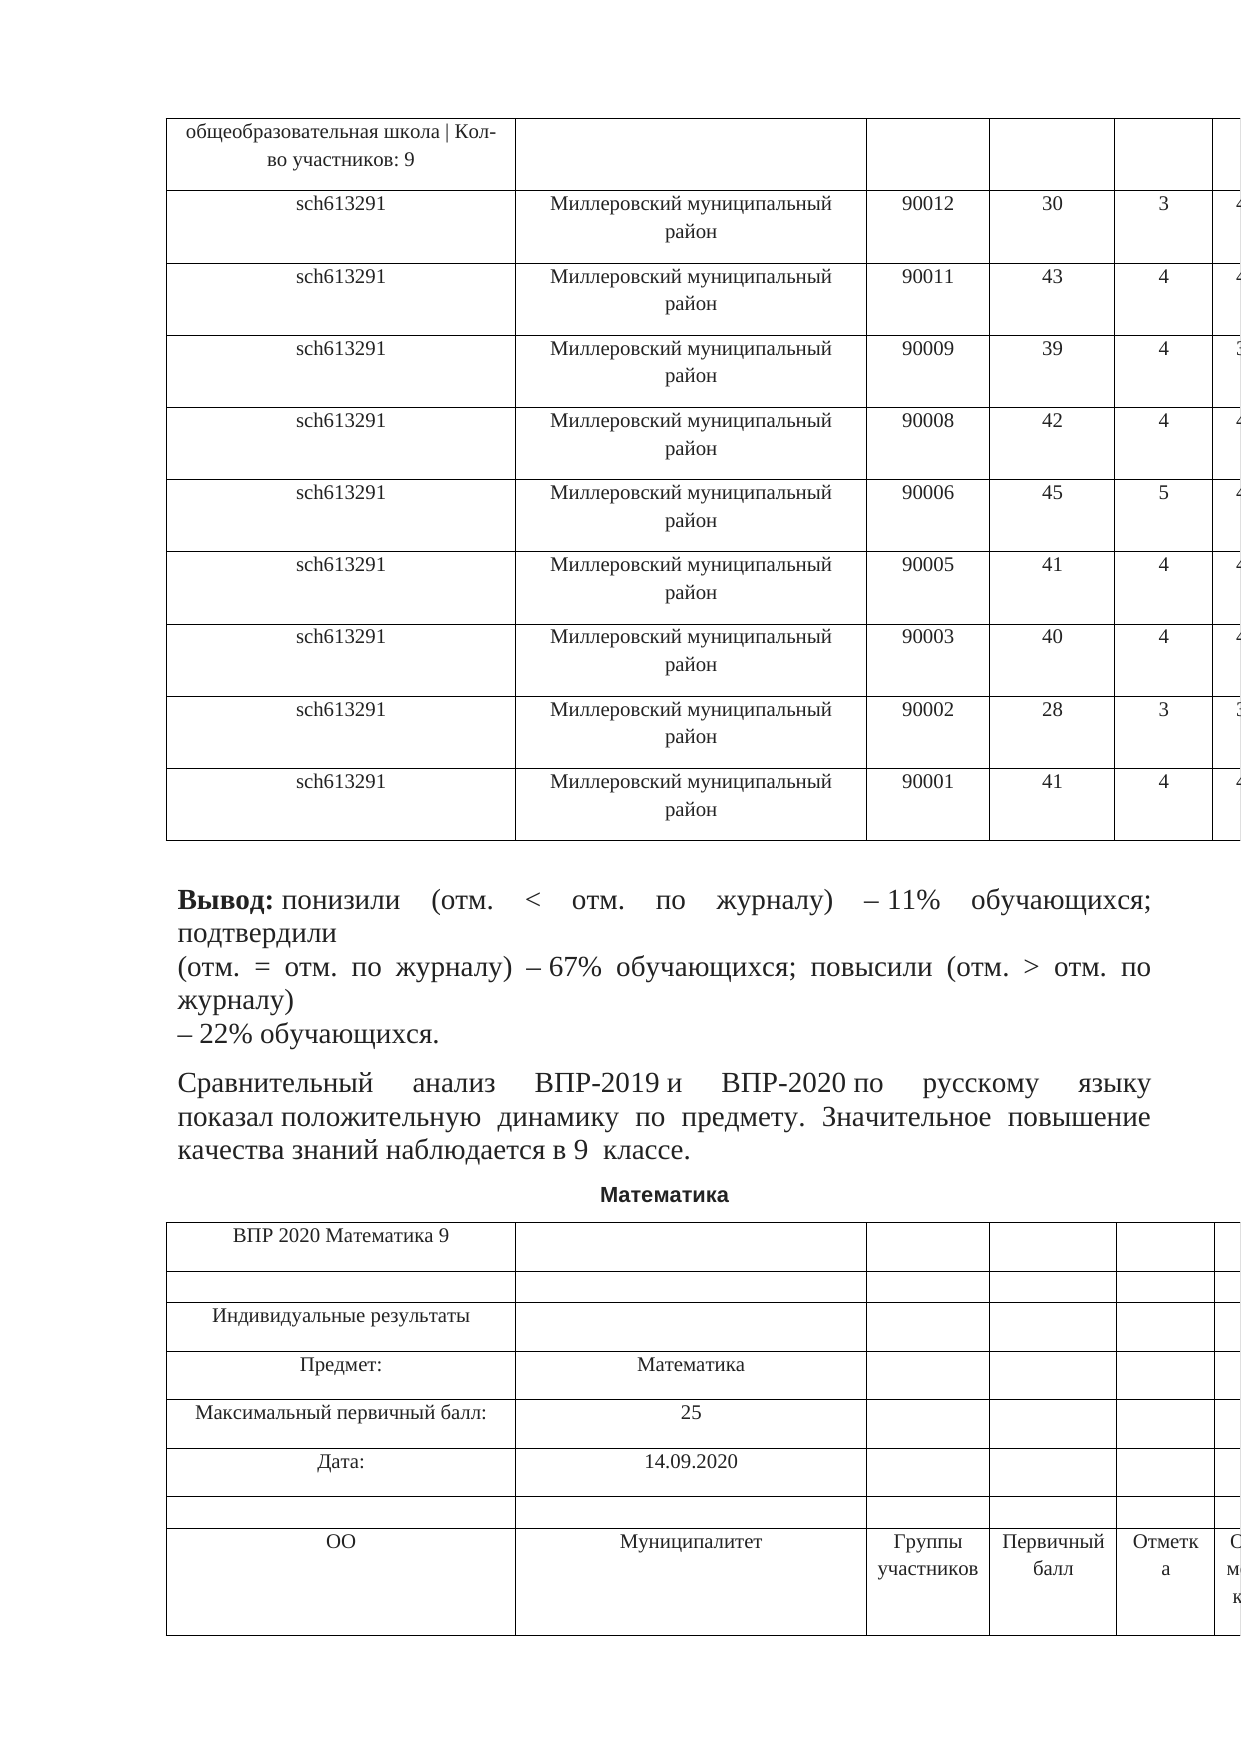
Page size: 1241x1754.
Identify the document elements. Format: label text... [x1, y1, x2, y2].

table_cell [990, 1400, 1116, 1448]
table_cell 90005 [867, 552, 989, 623]
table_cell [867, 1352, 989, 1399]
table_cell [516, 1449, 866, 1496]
table_cell 4 [1213, 408, 1240, 479]
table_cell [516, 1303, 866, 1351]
table_cell [516, 119, 866, 190]
table_cell 90006 [867, 480, 989, 551]
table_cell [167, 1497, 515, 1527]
table_cell 90008 [867, 408, 989, 479]
table_cell sch613291 [167, 336, 515, 407]
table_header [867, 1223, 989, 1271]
table_cell Миллеровский муниципальный район [516, 552, 866, 623]
table_cell 90003 [867, 625, 989, 696]
table_cell Миллеровский муниципальный район [516, 336, 866, 407]
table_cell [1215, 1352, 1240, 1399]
table_cell 90011 [867, 264, 989, 335]
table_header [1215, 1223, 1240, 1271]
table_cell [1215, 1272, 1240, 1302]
table_cell Миллеровский муниципальный район [516, 191, 866, 262]
table_cell 4 [1213, 264, 1240, 335]
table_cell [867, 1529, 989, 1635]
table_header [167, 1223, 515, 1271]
table_cell 45 [990, 480, 1114, 551]
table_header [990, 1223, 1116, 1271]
table_cell Миллеровский муниципальный район [516, 625, 866, 696]
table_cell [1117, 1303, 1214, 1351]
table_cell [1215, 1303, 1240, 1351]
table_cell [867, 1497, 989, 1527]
table_cell 4 [1213, 625, 1240, 696]
text Вывод: понизили (отм. < отм. по журналу) – 11% обучающихся; подтвердили (отм. = отм. по журналу) – 67% обучающихся; повысили (отм. > отм. по журналу) – 22% обучающихся. [177, 882, 1152, 1049]
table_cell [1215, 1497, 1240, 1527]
table_cell sch613291 [167, 408, 515, 479]
table_cell Миллеровский муниципальный район [516, 480, 866, 551]
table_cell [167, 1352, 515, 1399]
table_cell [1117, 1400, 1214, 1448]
text Математика [177, 1181, 1152, 1207]
table_cell 4 [1115, 408, 1212, 479]
table_cell 3 [1115, 191, 1212, 262]
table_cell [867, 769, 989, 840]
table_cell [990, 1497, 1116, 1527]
table_cell 4 [1213, 552, 1240, 623]
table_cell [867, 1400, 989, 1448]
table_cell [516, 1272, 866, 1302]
table_cell 4 [1115, 264, 1212, 335]
table_cell [990, 119, 1114, 190]
table_cell 4 [1115, 336, 1212, 407]
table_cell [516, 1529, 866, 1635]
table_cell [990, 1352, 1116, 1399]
table_cell sch613291 [167, 191, 515, 262]
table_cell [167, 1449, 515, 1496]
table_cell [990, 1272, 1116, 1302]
table_cell sch613291 [167, 697, 515, 768]
text Сравнительный анализ ВПР-2019 и ВПР-2020 по русскому языку показал положительную динамику по предмету. Значительное повышение качества знаний наблюдается в 9 классе. [177, 1065, 1152, 1166]
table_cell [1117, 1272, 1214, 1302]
table_cell [1213, 119, 1240, 190]
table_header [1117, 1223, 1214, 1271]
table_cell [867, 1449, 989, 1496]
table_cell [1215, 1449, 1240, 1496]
table_cell [1115, 119, 1212, 190]
table_cell 39 [990, 336, 1114, 407]
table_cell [167, 119, 515, 190]
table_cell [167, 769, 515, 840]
table_cell [867, 119, 989, 190]
table_cell sch613291 [167, 552, 515, 623]
table_cell 4 [1213, 191, 1240, 262]
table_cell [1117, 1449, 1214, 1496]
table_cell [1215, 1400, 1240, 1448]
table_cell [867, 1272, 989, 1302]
table_cell Миллеровский муниципальный район [516, 264, 866, 335]
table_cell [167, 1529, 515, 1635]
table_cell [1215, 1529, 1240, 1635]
table_cell 90009 [867, 336, 989, 407]
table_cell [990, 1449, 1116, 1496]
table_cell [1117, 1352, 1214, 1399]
table_cell Миллеровский муниципальный район [516, 408, 866, 479]
table_cell 4 [1213, 480, 1240, 551]
table_cell sch613291 [167, 264, 515, 335]
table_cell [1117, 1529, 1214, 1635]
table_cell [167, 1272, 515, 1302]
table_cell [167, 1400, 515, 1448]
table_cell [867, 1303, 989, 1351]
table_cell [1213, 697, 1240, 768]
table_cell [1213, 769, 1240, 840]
table_cell 5 [1115, 480, 1212, 551]
table_cell 90002 [867, 697, 989, 768]
table_cell Миллеровский муниципальный район [516, 697, 866, 768]
table_cell 4 [1115, 625, 1212, 696]
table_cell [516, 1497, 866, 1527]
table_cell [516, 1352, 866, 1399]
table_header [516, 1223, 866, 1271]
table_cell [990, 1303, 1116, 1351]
table_cell 30 [990, 191, 1114, 262]
table_cell 41 [990, 552, 1114, 623]
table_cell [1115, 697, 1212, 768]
table_cell 3 [1213, 336, 1240, 407]
table_cell 90012 [867, 191, 989, 262]
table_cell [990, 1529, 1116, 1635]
table_cell 42 [990, 408, 1114, 479]
table_cell 43 [990, 264, 1114, 335]
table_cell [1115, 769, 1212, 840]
table_cell 40 [990, 625, 1114, 696]
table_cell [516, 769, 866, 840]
table_cell 28 [990, 697, 1114, 768]
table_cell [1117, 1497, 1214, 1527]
table_cell sch613291 [167, 625, 515, 696]
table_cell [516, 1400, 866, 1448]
table_cell sch613291 [167, 480, 515, 551]
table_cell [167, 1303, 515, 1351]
table_cell 4 [1115, 552, 1212, 623]
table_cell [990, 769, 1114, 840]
